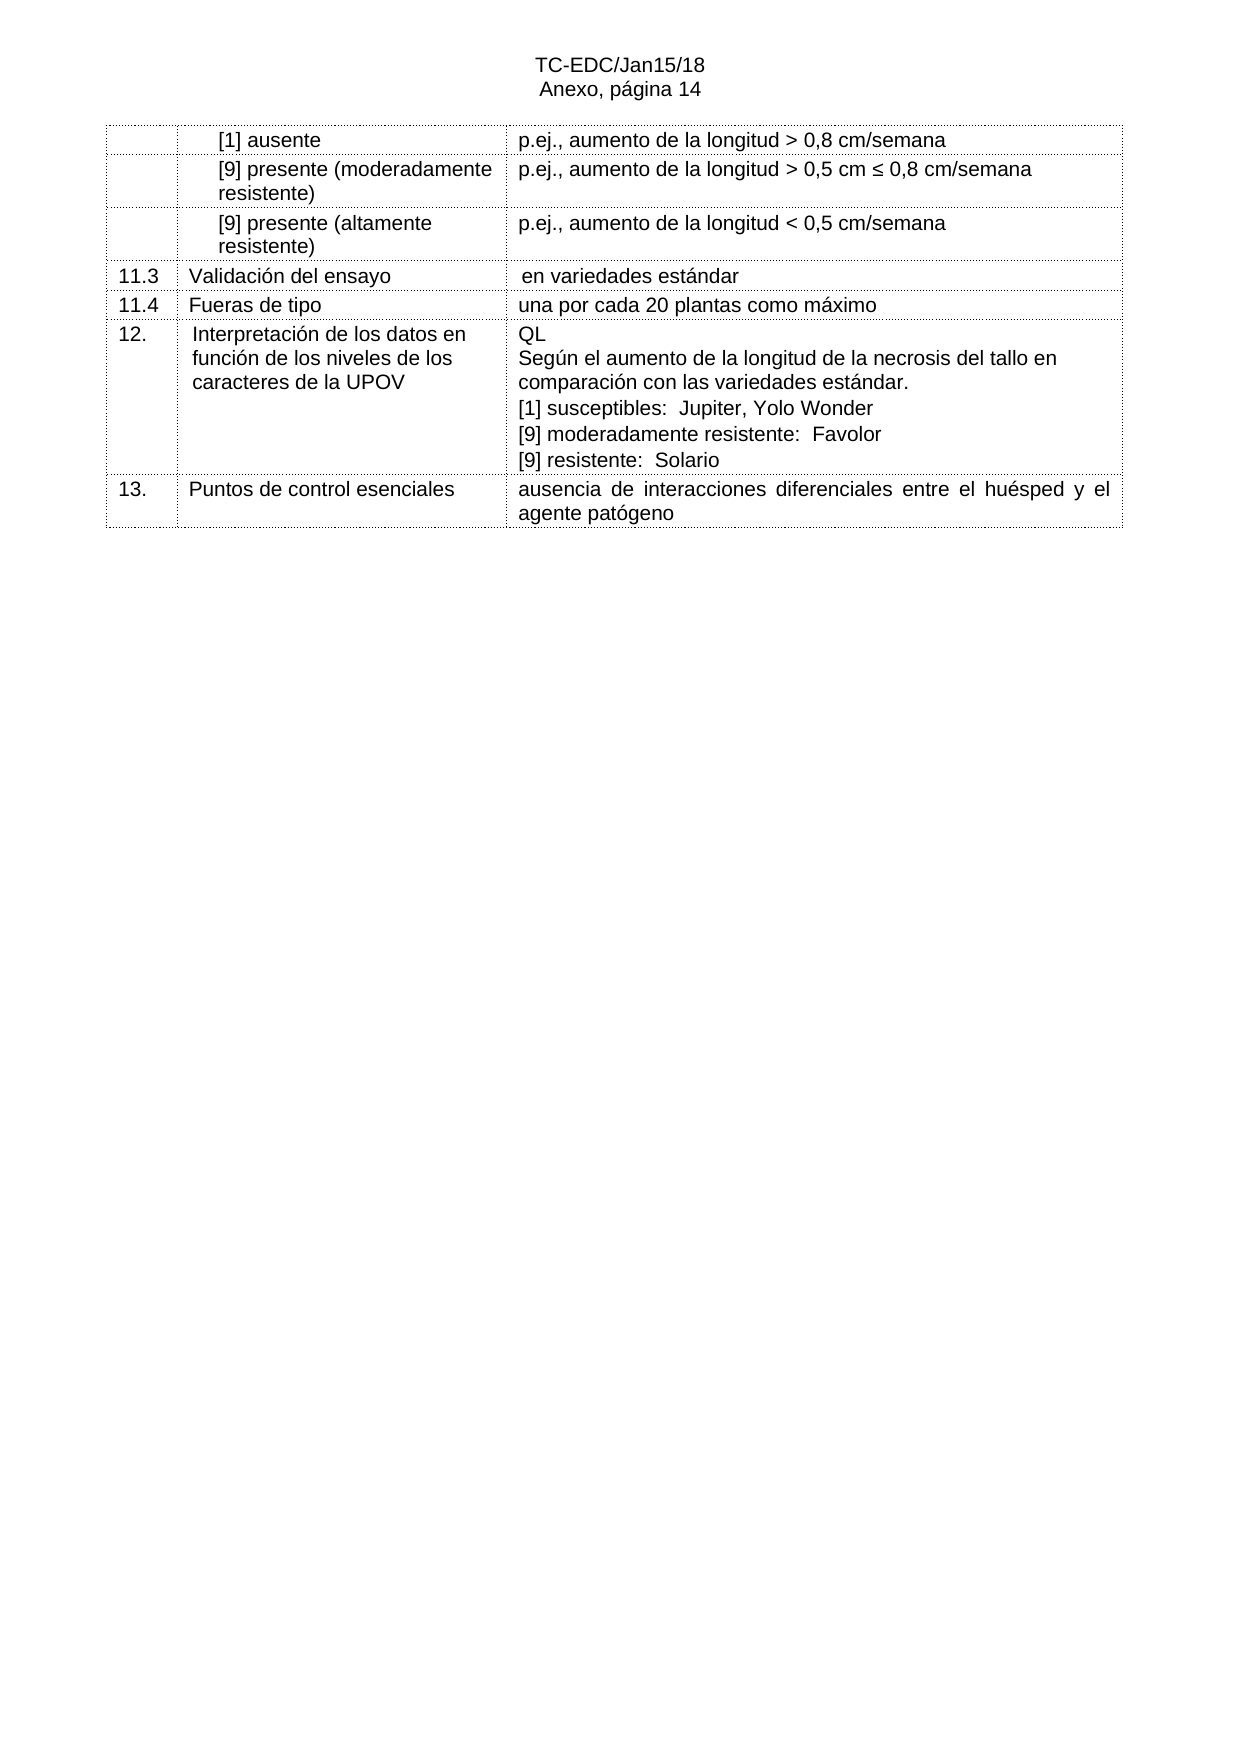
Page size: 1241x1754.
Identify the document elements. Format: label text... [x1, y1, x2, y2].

table_cell [9] presente (moderadamente resistente) [177, 154, 507, 207]
table_cell p.ej., aumento de la longitud > 0,5 cm ≤ 0,8 cm/semana [507, 154, 1122, 207]
table_cell 11.3 [107, 260, 177, 289]
table_cell 13. [107, 474, 177, 527]
table_cell [107, 154, 177, 207]
table_cell p.ej., aumento de la longitud > 0,8 cm/semana [507, 125, 1122, 154]
table_cell en variedades estándar [507, 260, 1122, 289]
table_cell una por cada 20 plantas como máximo [507, 290, 1122, 319]
table_cell [9] presente (altamente resistente) [177, 207, 507, 260]
table_cell QL Según el aumento de la longitud de la necrosis del tallo en comparación con las variedades estándar. [1] susceptibles: Jupiter, Yolo Wonder [9] moderadamente resistente: Favolor [9] resistente: Solario [507, 319, 1122, 474]
table_cell p.ej., aumento de la longitud < 0,5 cm/semana [507, 207, 1122, 260]
table_cell Fueras de tipo [177, 290, 507, 319]
table_cell Validación del ensayo [177, 260, 507, 289]
table_cell [1] ausente [177, 125, 507, 154]
table_cell 11.4 [107, 290, 177, 319]
table_cell [107, 125, 177, 154]
table_cell Puntos de control esenciales [177, 474, 507, 527]
table_cell Interpretación de los datos en función de los niveles de los caracteres de la UPOV [177, 319, 507, 474]
table_cell [107, 207, 177, 260]
table_cell 12. [107, 319, 177, 474]
table_cell ausencia de interacciones diferenciales entre el huésped y el agente patógeno [507, 474, 1122, 527]
